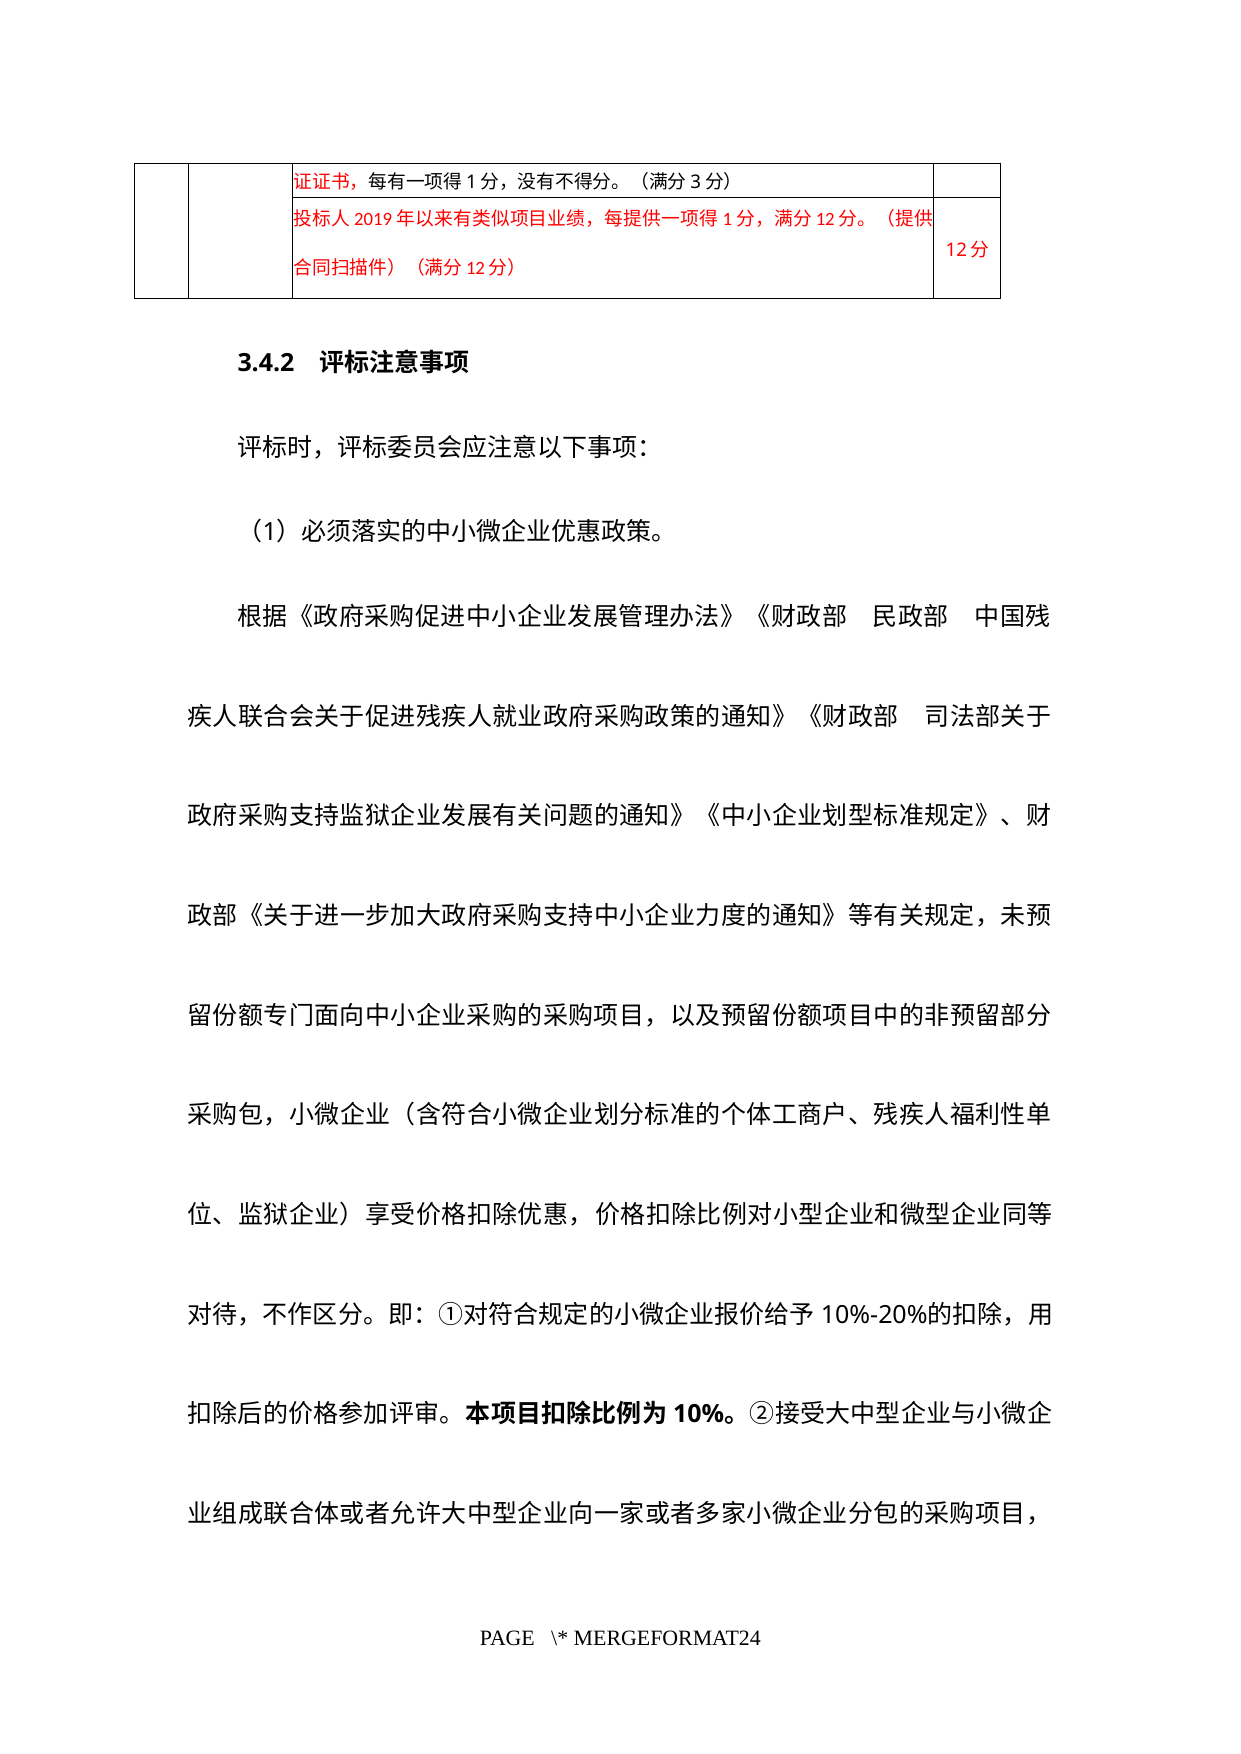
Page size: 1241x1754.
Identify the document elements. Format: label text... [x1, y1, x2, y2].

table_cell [293, 164, 933, 197]
table_cell 投标人2019年以来有类似项目业绩，每提供一项得1分，满分12分。（提供合同扫描件）（满分12分） [293, 198, 933, 298]
text 评标时，评标委员会应注意以下事项： [187, 412, 1053, 479]
text 3.4.2 评标注意事项 [187, 328, 1053, 394]
text （1）必须落实的中小微企业优惠政策。 [187, 497, 1053, 563]
table_cell 12分 [934, 198, 1000, 298]
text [187, 581, 1053, 1545]
table_cell 3分 [934, 164, 1000, 197]
